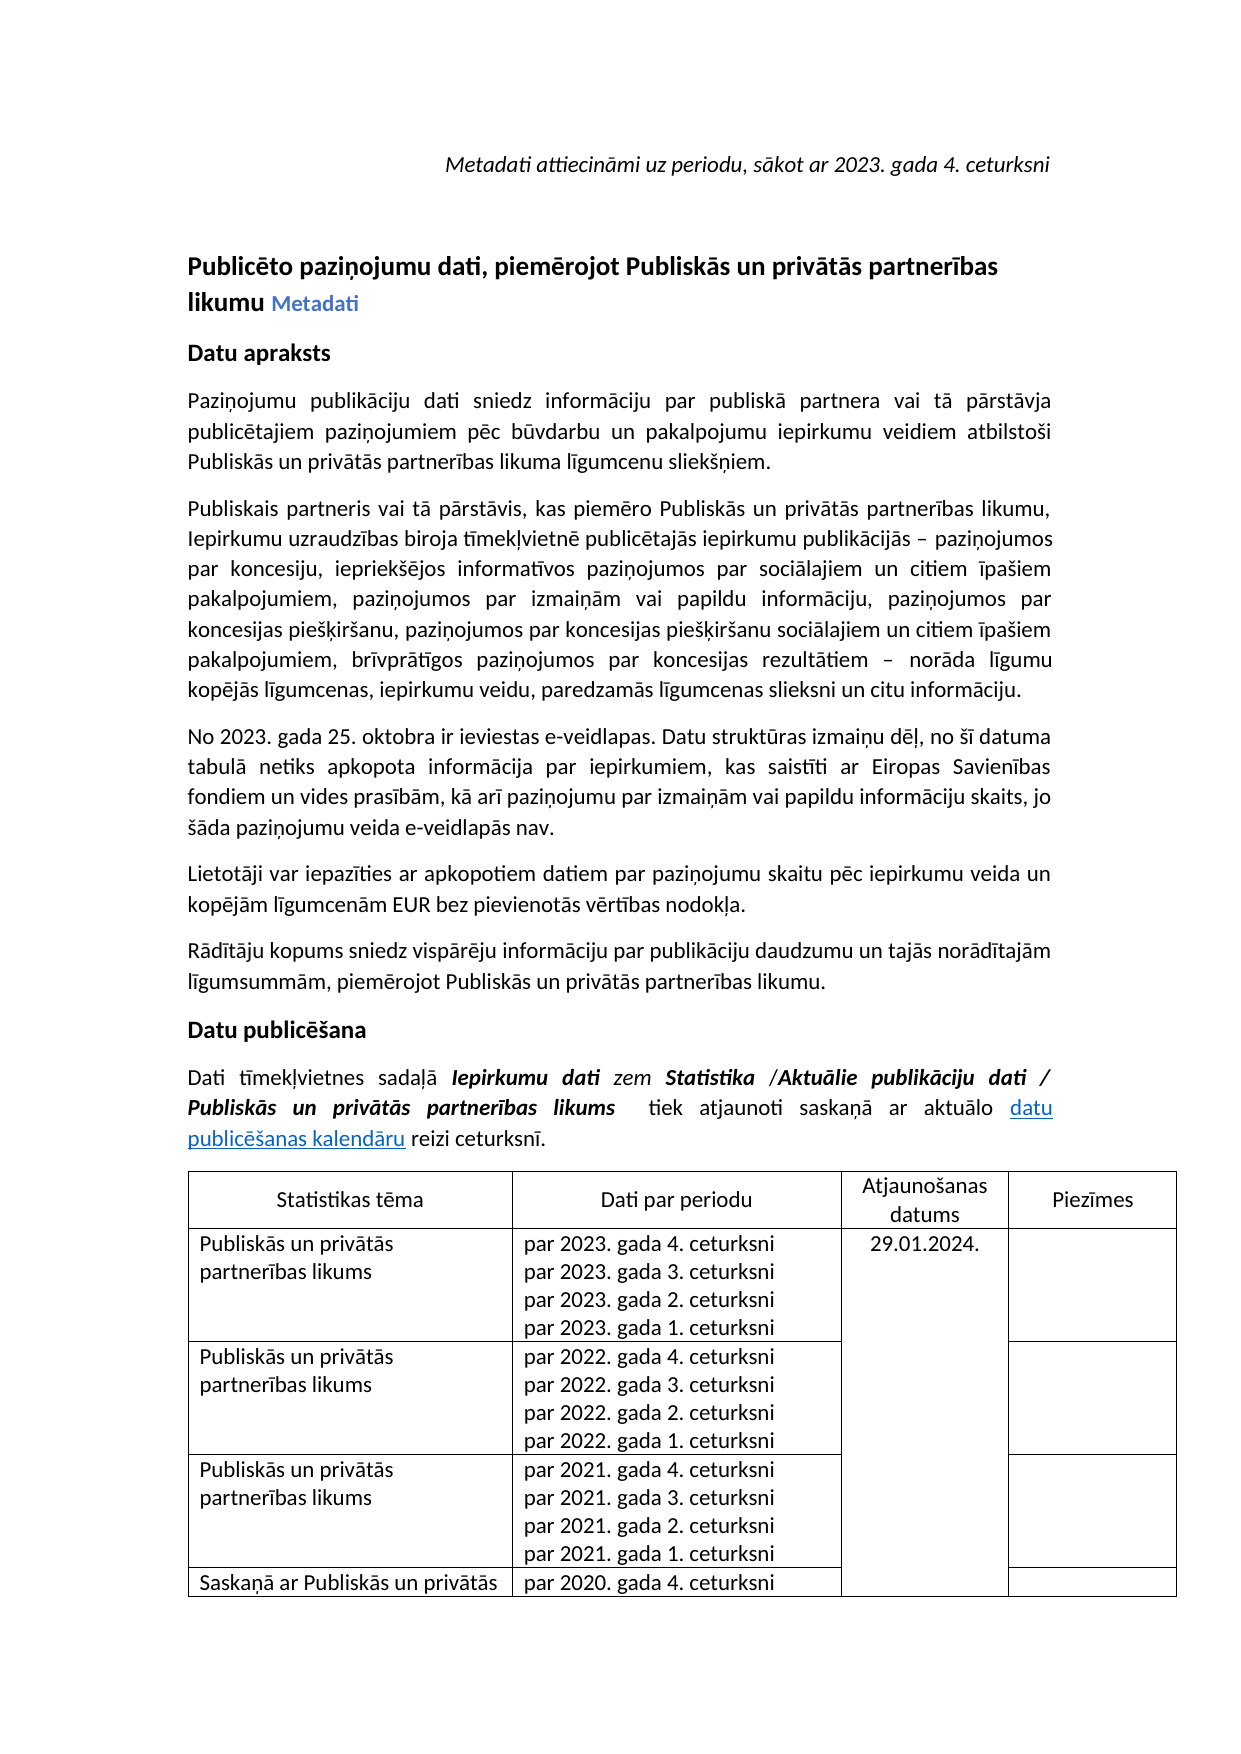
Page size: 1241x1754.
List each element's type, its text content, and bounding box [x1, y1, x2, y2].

table_cell par 2023. gada 4. ceturksni par 2023. gada 3. ceturksni par 2023. gada 2. ceturksni par 2023. gada 1. ceturksni [513, 1229, 841, 1341]
table_cell [1009, 1342, 1176, 1454]
text Lietotāji var iepazīties ar apkopotiem datiem par paziņojumu skaitu pēc iepirkumu veida un kopējām līgumcenām EUR bez pievienotās vērtības nodokļa. [187, 859, 1053, 918]
table_header Atjaunošanas datums [842, 1172, 1008, 1228]
text Datu publicēšana [187, 1014, 1053, 1044]
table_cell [513, 1568, 841, 1596]
text Publicēto paziņojumu dati, piemērojot Publiskās un privātās partnerības likumu Metadati [187, 249, 1053, 318]
text No 2023. gada 25. oktobra ir ieviestas e-veidlapas. Datu struktūras izmaiņu dēļ, no šī datuma tabulā netiks apkopota informācija par iepirkumiem, kas saistīti ar Eiropas Savienības fondiem un vides prasībām, kā arī paziņojumu par izmaiņām vai papildu informāciju skaits, jo šāda paziņojumu veida e-veidlapās nav. [187, 722, 1053, 841]
table_header Piezīmes [1009, 1172, 1176, 1228]
table_cell [1009, 1568, 1176, 1596]
table_cell [1009, 1455, 1176, 1567]
table_cell Publiskās un privātās partnerības likums [189, 1229, 512, 1341]
table_cell par 2021. gada 4. ceturksni par 2021. gada 3. ceturksni par 2021. gada 2. ceturksni par 2021. gada 1. ceturksni [513, 1455, 841, 1567]
text Publiskais partneris vai tā pārstāvis, kas piemēro Publiskās un privātās partnerības likumu, Iepirkumu uzraudzības biroja tīmekļvietnē publicētajās iepirkumu publikācijās – paziņojumos par koncesiju, iepriekšējos informatīvos paziņojumos par sociālajiem un citiem īpašiem pakalpojumiem, paziņojumos par izmaiņām vai papildu informāciju, paziņojumos par koncesijas piešķiršanu, paziņojumos par koncesijas piešķiršanu sociālajiem un citiem īpašiem pakalpojumiem, brīvprātīgos paziņojumos par koncesijas rezultātiem – norāda līgumu kopējās līgumcenas, iepirkumu veidu, paredzamās līgumcenas slieksni un citu informāciju. [187, 494, 1053, 703]
table_cell Publiskās un privātās partnerības likums [189, 1455, 512, 1567]
text Rādītāju kopums sniedz vispārēju informāciju par publikāciju daudzumu un tajās norādītajām līgumsummām, piemērojot Publiskās un privātās partnerības likumu. [187, 937, 1053, 995]
table_cell par 2022. gada 4. ceturksni par 2022. gada 3. ceturksni par 2022. gada 2. ceturksni par 2022. gada 1. ceturksni [513, 1342, 841, 1454]
table_header Dati par periodu [513, 1172, 841, 1228]
table_cell Publiskās un privātās partnerības likums [189, 1342, 512, 1454]
table_header Statistikas tēma [189, 1172, 512, 1228]
table_cell 29.01.2024. [842, 1229, 1008, 1596]
table_cell [1009, 1229, 1176, 1341]
text Metadati attiecināmi uz periodu, sākot ar 2023. gada 4. ceturksni [187, 150, 1053, 178]
text Dati tīmekļvietnes sadaļā Iepirkumu dati zem Statistika /Aktuālie publikāciju dati / Publiskās un privātās partnerības likums tiek atjaunoti saskaņā ar aktuālo datu publicēšanas kalendāru reizi ceturksnī. [187, 1063, 1053, 1152]
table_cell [189, 1568, 512, 1596]
text Datu apraksts [187, 337, 1053, 368]
text Paziņojumu publikāciju dati sniedz informāciju par publiskā partnera vai tā pārstāvja publicētajiem paziņojumiem pēc būvdarbu un pakalpojumu iepirkumu veidiem atbilstoši Publiskās un privātās partnerības likuma līgumcenu sliekšņiem. [187, 387, 1053, 475]
